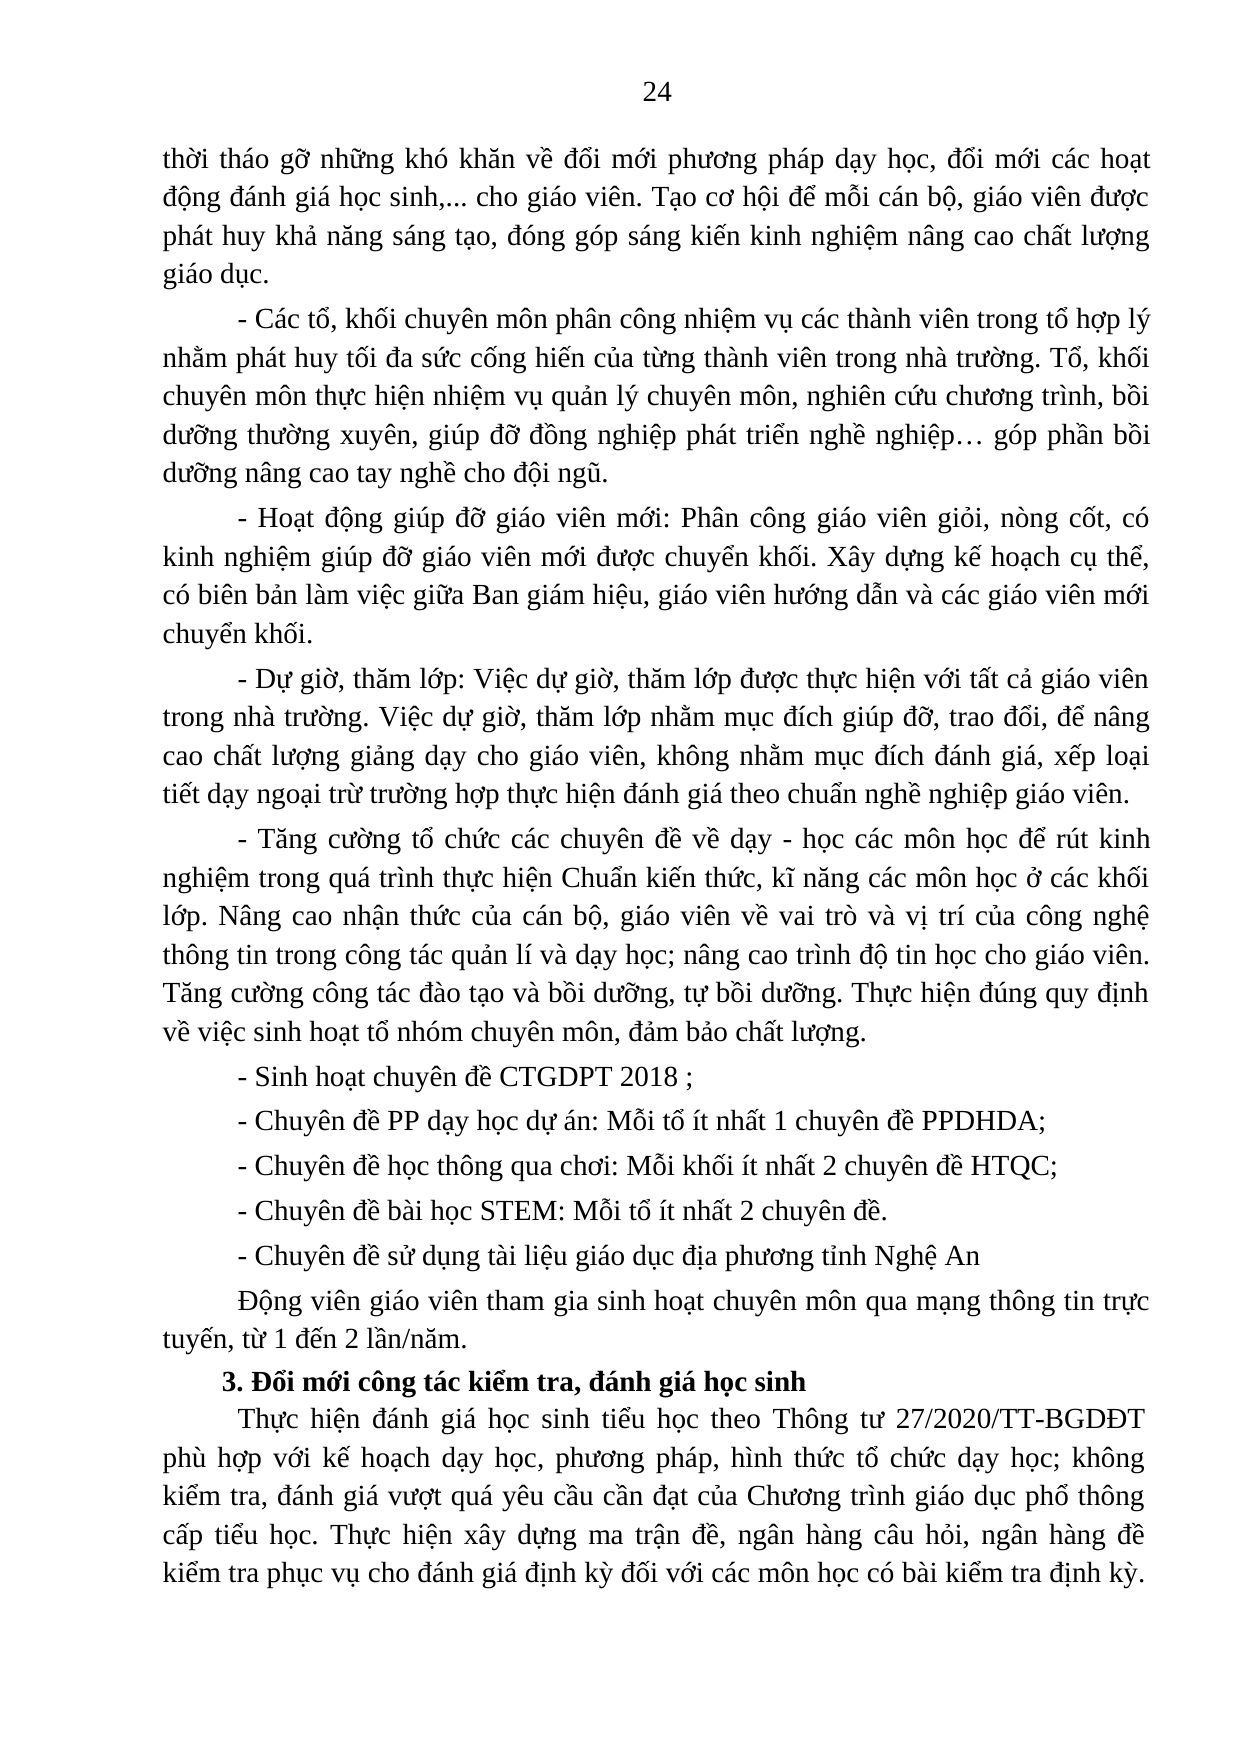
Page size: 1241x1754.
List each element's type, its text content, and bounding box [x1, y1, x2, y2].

text - Chuyên đề sử dụng tài liệu giáo dục địa phương tỉnh Nghệ An [162, 1238, 1152, 1271]
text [162, 1401, 1146, 1589]
text - Chuyên đề học thông qua chơi: Mỗi khối ít nhất 2 chuyên đề HTQC; [162, 1148, 1152, 1182]
text 3. Đổi mới công tác kiểm tra, đánh giá học sinh [162, 1366, 1152, 1397]
text - Các tổ, khối chuyên môn phân công nhiệm vụ các thành viên trong tổ hợp lý nhằm phát huy tối đa sức cống hiến của từng thành viên trong nhà trường. Tổ, khối chuyên môn thực hiện nhiệm vụ quản lý chuyên môn, nghiên cứu chương trình, bồi dưỡng thường xuyên, giúp đỡ đồng nghiệp phát triển nghề nghiệp… góp phần bồi dưỡng nâng cao tay nghề cho đội ngũ. [162, 301, 1152, 489]
text - Hoạt động giúp đỡ giáo viên mới: Phân công giáo viên giỏi, nòng cốt, có kinh nghiệm giúp đỡ giáo viên mới được chuyển khối. Xây dựng kế hoạch cụ thể, có biên bản làm việc giữa Ban giám hiệu, giáo viên hướng dẫn và các giáo viên mới chuyển khối. [162, 500, 1152, 649]
text Động viên giáo viên tham gia sinh hoạt chuyên môn qua mạng thông tin trực tuyến, từ 1 đến 2 lần/năm. [162, 1283, 1152, 1355]
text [162, 141, 1152, 290]
text - Chuyên đề PP dạy học dự án: Mỗi tổ ít nhất 1 chuyên đề PPDHDA; [162, 1103, 1152, 1137]
text - Dự giờ, thăm lớp: Việc dự giờ, thăm lớp được thực hiện với tất cả giáo viên trong nhà trường. Việc dự giờ, thăm lớp nhằm mục đích giúp đỡ, trao đổi, để nâng cao chất lượng giảng dạy cho giáo viên, không nhằm mục đích đánh giá, xếp loại tiết dạy ngoại trừ trường hợp thực hiện đánh giá theo chuẩn nghề nghiệp giáo viên. [162, 661, 1152, 810]
text - Sinh hoạt chuyên đề CTGDPT 2018 ; [162, 1059, 1152, 1092]
text - Chuyên đề bài học STEM: Mỗi tổ ít nhất 2 chuyên đề. [162, 1193, 1152, 1227]
text - Tăng cường tổ chức các chuyên đề về dạy - học các môn học để rút kinh nghiệm trong quá trình thực hiện Chuẩn kiến thức, kĩ năng các môn học ở các khối lớp. Nâng cao nhận thức của cán bộ, giáo viên về vai trò và vị trí của công nghệ thông tin trong công tác quản lí và dạy học; nâng cao trình độ tin học cho giáo viên. Tăng cường công tác đào tạo và bồi dưỡng, tự bồi dưỡng. Thực hiện đúng quy định về việc sinh hoạt tổ nhóm chuyên môn, đảm bảo chất lượng. [162, 821, 1152, 1047]
